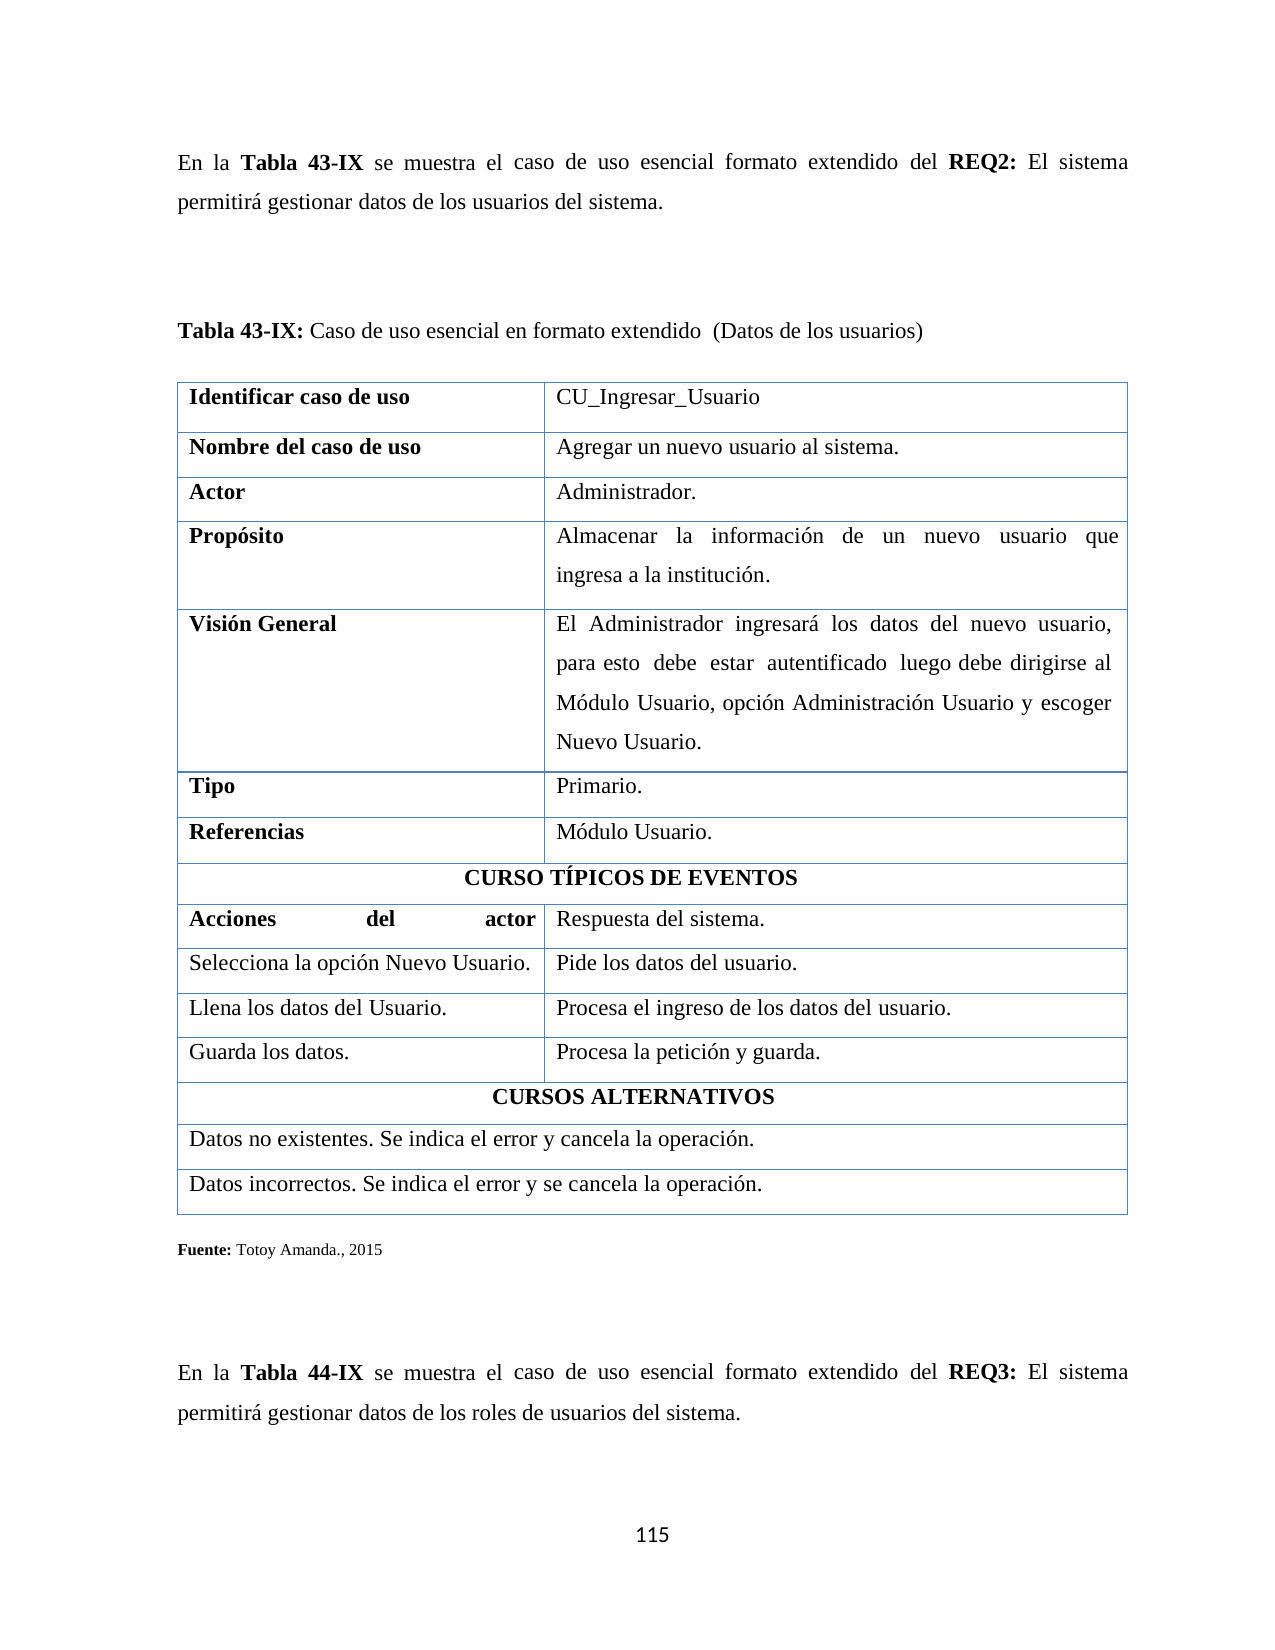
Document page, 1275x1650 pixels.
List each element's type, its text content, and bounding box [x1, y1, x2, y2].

table_header Identificar caso de uso [178, 383, 544, 432]
table_cell Visión General [178, 610, 544, 771]
table_cell Respuesta del sistema. [545, 905, 1127, 948]
table_cell Agregar un nuevo usuario al sistema. [545, 433, 1127, 477]
table_cell Procesa el ingreso de los datos del usuario. [545, 994, 1127, 1037]
table_cell Administrador. [545, 478, 1127, 521]
table_cell CURSOS ALTERNATIVOS [178, 1083, 1127, 1124]
table_cell El Administrador ingresará los datos del nuevo usuario, para esto debe estar autentificado luego debe dirigirse al Módulo Usuario, opción Administración Usuario y escoger Nuevo Usuario. [545, 610, 1127, 771]
table_header CU_Ingresar_Usuario [545, 383, 1127, 432]
table_cell Guarda los datos. [178, 1038, 544, 1082]
table_cell Datos incorrectos. Se indica el error y se cancela la operación. [178, 1170, 1127, 1214]
table_cell Acciones del actor (Administrador) [178, 905, 544, 948]
table_cell Datos no existentes. Se indica el error y cancela la operación. [178, 1125, 1127, 1169]
table_cell Almacenar la información de un nuevo usuario que ingresa a la institución. [545, 522, 1127, 609]
table_cell Tipo [178, 773, 544, 817]
text En la Tabla 43-IX se muestra el caso de uso esencial formato extendido del REQ2: El sistema permitirá gestionar datos de los usuarios del sistema. [177, 148, 1128, 215]
table_cell Procesa la petición y guarda. [545, 1038, 1127, 1082]
table_cell Módulo Usuario. [545, 818, 1127, 863]
table_cell Referencias [178, 818, 544, 863]
table_cell Propósito [178, 522, 544, 609]
table_cell Nombre del caso de uso [178, 433, 544, 477]
table_cell Actor [178, 478, 544, 521]
table_cell Primario. [545, 773, 1127, 817]
table_cell Selecciona la opción Nuevo Usuario. [178, 949, 544, 993]
text Tabla 43-IX: Caso de uso esencial en formato extendido (Datos de los usuarios) [177, 317, 1127, 344]
text Fuente: Totoy Amanda., 2015 [177, 1240, 1127, 1259]
text En la Tabla 44-IX se muestra el caso de uso esencial formato extendido del REQ3: El sistema permitirá gestionar datos de los roles de usuarios del sistema. [177, 1358, 1128, 1425]
table_cell Pide los datos del usuario. [545, 949, 1127, 993]
table_cell CURSO TÍPICOS DE EVENTOS [178, 864, 1127, 904]
table_cell Llena los datos del Usuario. [178, 994, 544, 1037]
